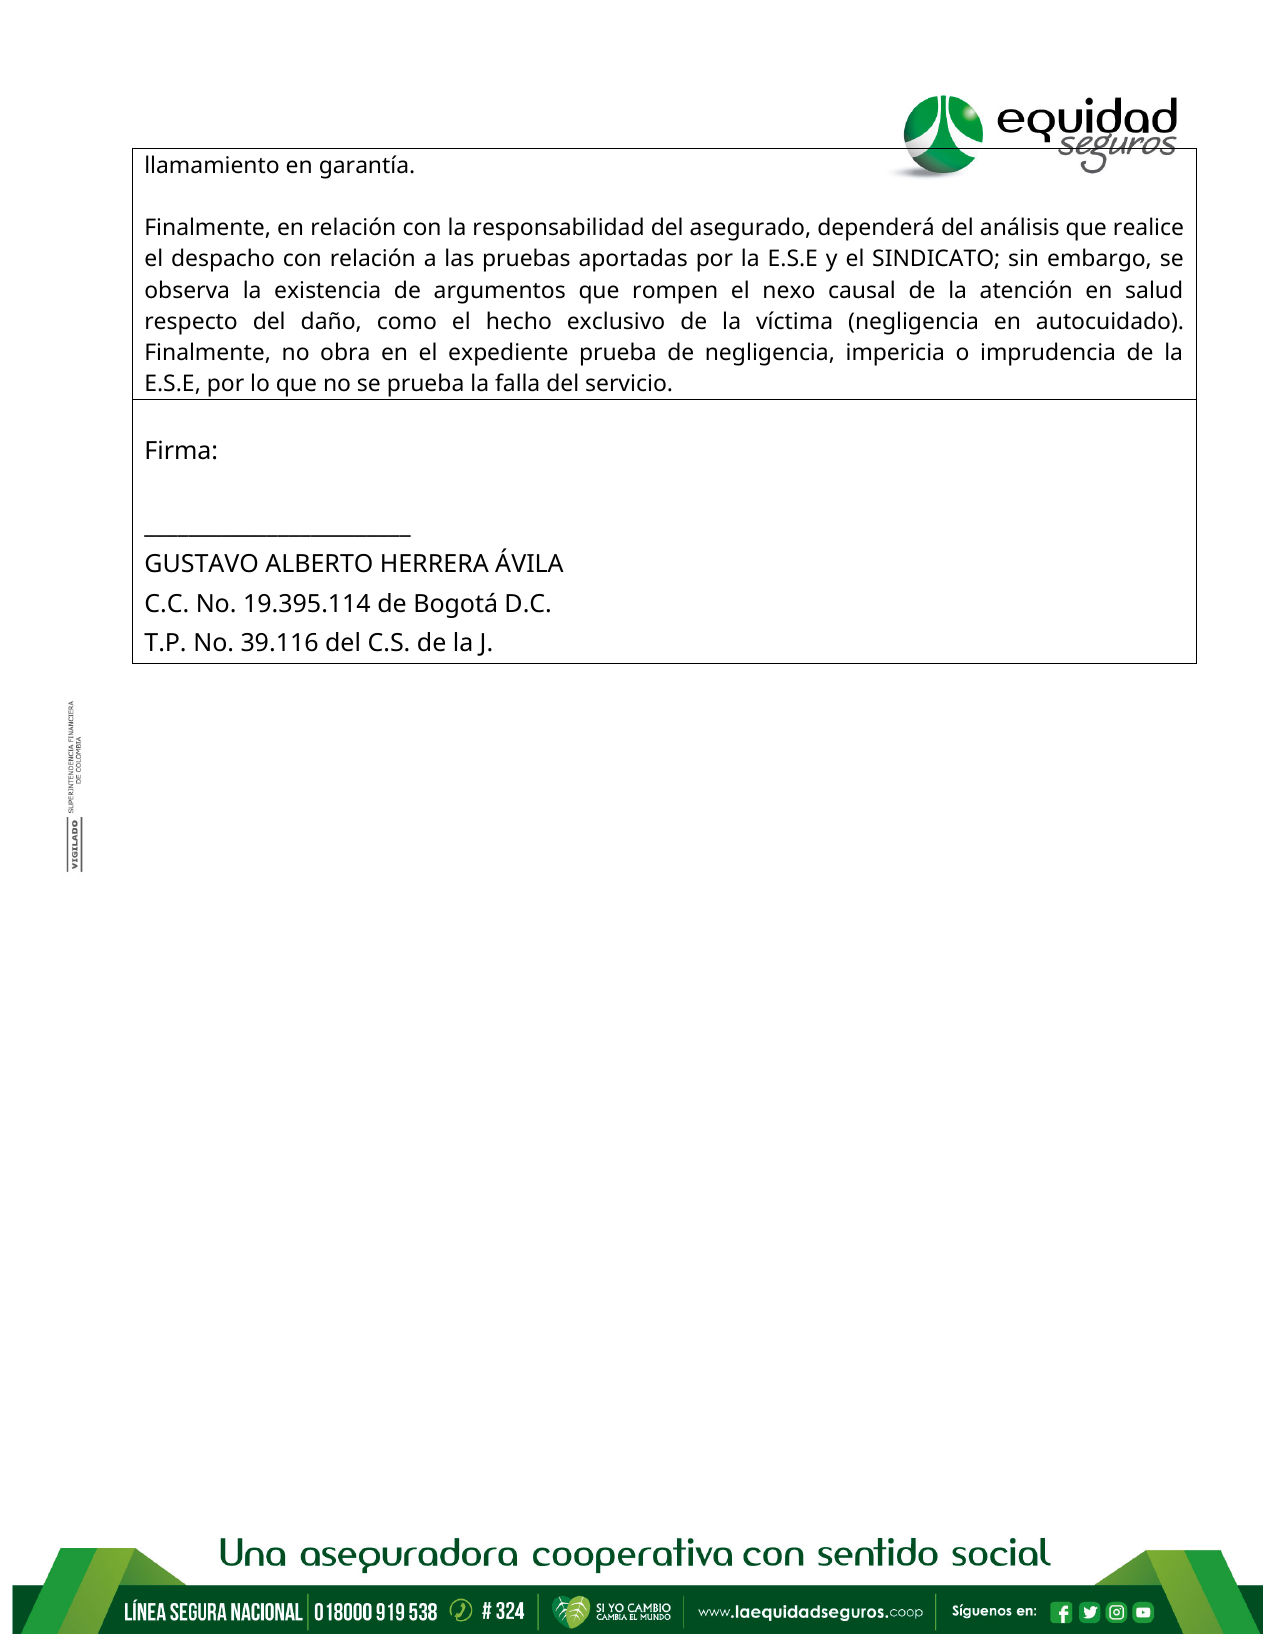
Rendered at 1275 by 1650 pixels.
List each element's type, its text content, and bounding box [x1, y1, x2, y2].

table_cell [133, 149, 1196, 399]
picture [12, 16, 1263, 1634]
table_cell Firma: ________________________ GUSTAVO ALBERTO HERRERA ÁVILA C.C. No. 19.395.114 de Bogotá D.C. T.P. No. 39.116 del C.S. de la J. [133, 400, 1196, 663]
